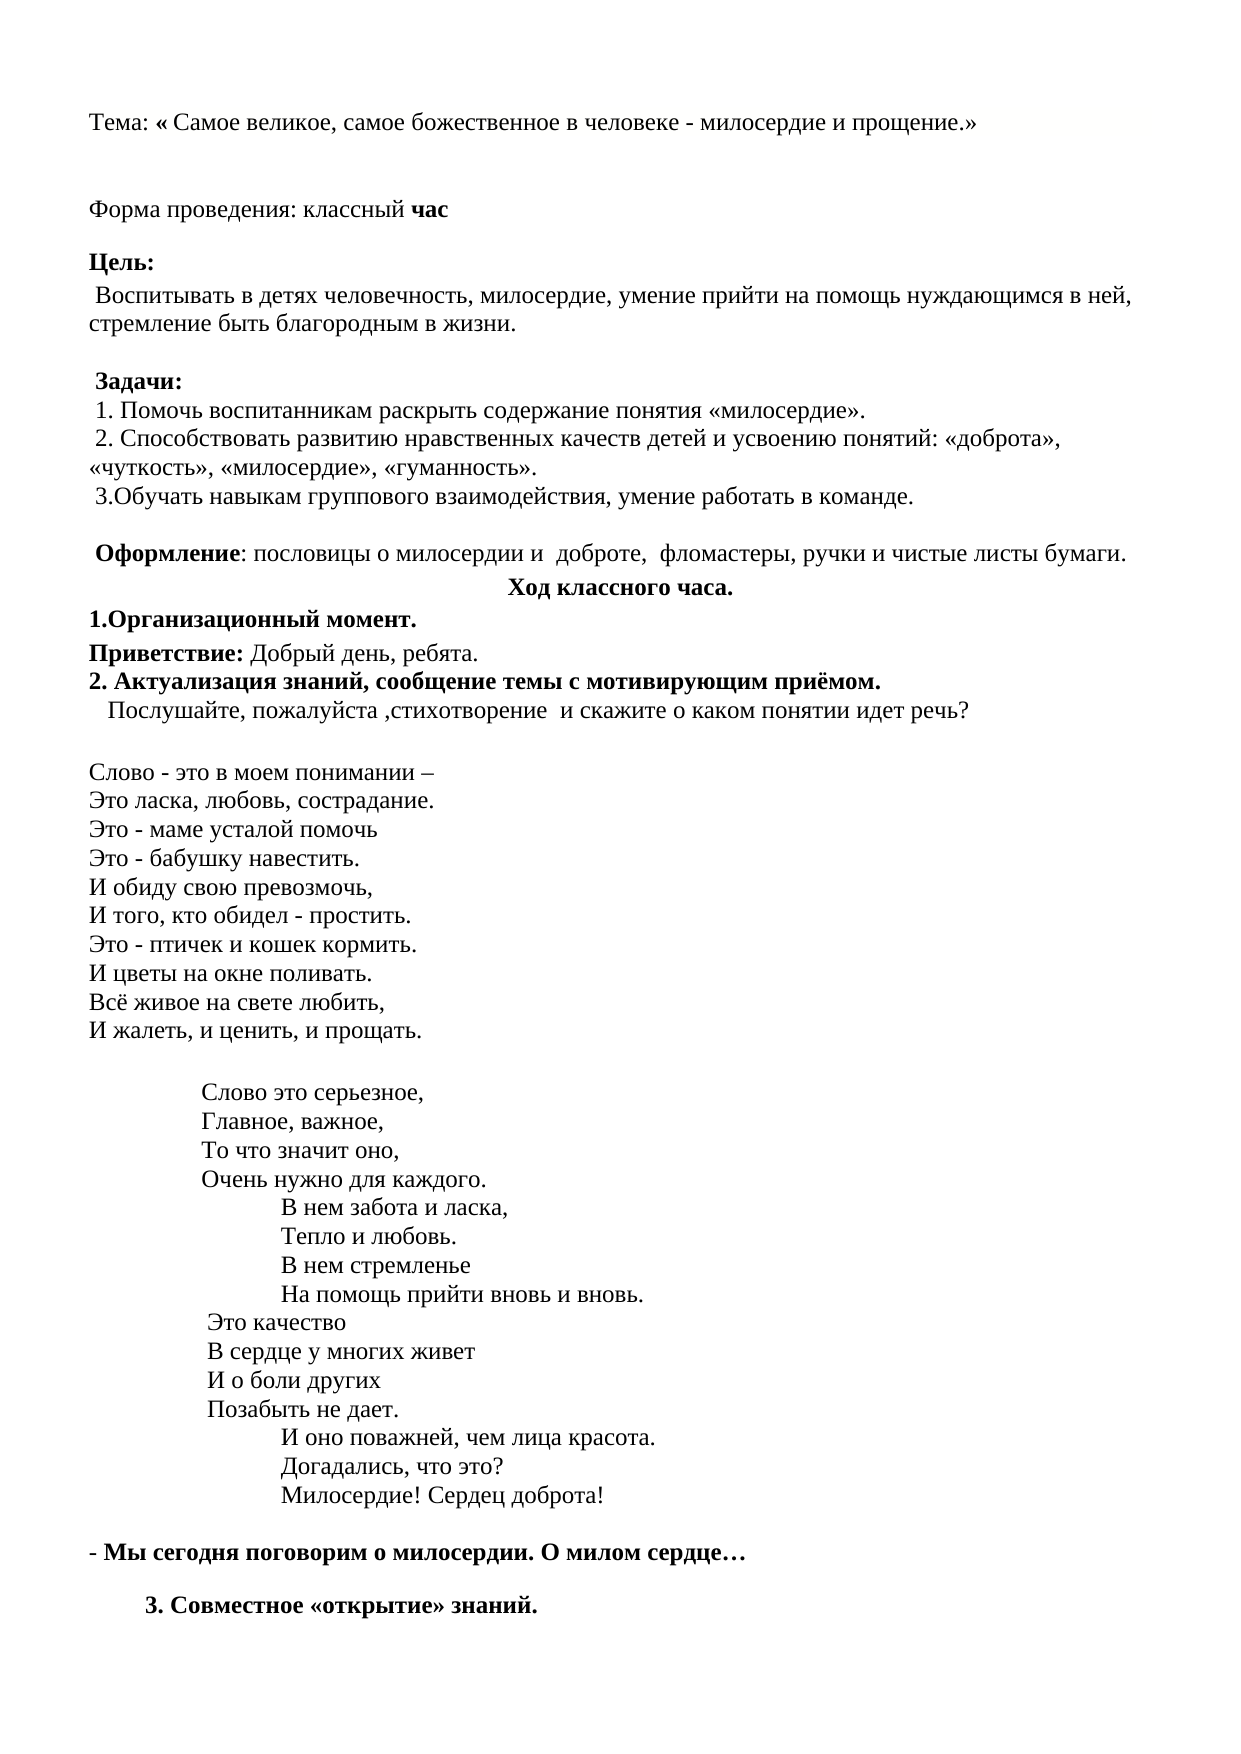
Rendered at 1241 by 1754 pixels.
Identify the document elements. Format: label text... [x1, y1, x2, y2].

text Ход классного часа. [89, 572, 1152, 600]
text Оформление: пословицы о милосердии и доброте, фломастеры, ручки и чистые листы бумаги. [89, 538, 1152, 567]
list В сердце у многих живет [201, 1336, 1152, 1365]
text 2. Способствовать развитию нравственных качеств детей и усвоению понятий: «доброта», «чуткость», «милосердие», «гуманность». [89, 423, 1152, 481]
text 3. Совместное «открытие» знаний. [89, 1590, 1152, 1619]
list Тепло и любовь. [201, 1221, 1152, 1250]
list Слово это серьезное, [201, 1077, 1152, 1106]
text Цель: [89, 247, 1152, 276]
text 1. Помочь воспитанникам раскрыть содержание понятия «милосердие». [89, 395, 1152, 423]
text Форма проведения: классный час [89, 194, 1152, 223]
list На помощь прийти вновь и вновь. [201, 1279, 1152, 1307]
text Воспитывать в детях человечность, милосердие, умение прийти на помощь нуждающимся в ней, стремление быть благородным в жизни. [89, 280, 1152, 337]
text И обиду свою превозмочь, [89, 872, 1152, 901]
list И оно поважней, чем лица красота. [201, 1422, 1152, 1451]
text - Мы сегодня поговорим о милосердии. О милом сердце… [89, 1537, 1152, 1566]
list В нем стремленье [201, 1250, 1152, 1279]
list И о боли других [201, 1365, 1152, 1394]
text 2. Актуализация знаний, сообщение темы с мотивирующим приёмом. [89, 666, 1152, 695]
list Догадались, что это? [201, 1451, 1152, 1480]
text Всё живое на свете любить, [89, 987, 1152, 1016]
text Это ласка, любовь, сострадание. [89, 786, 1152, 814]
text Это - бабушку навестить. [89, 843, 1152, 872]
text Это - маме усталой помочь [89, 814, 1152, 843]
text 3.Обучать навыкам группового взаимодействия, умение работать в команде. [89, 481, 1152, 510]
text Задачи: [89, 366, 1152, 395]
text 1.Организационный момент. [89, 604, 1152, 633]
list Главное, важное, [201, 1106, 1152, 1135]
text Это - птичек и кошек кормить. [89, 929, 1152, 958]
list То что значит оно, [201, 1135, 1152, 1164]
text Послушайте, пожалуйста ,стихотворение и скажите о каком понятии идет речь? [89, 695, 1152, 724]
text И того, кто обидел - простить. [89, 901, 1152, 929]
list Милосердие! Сердец доброта! [201, 1480, 1152, 1509]
text И цветы на окне поливать. [89, 958, 1152, 987]
text Слово - это в моем понимании – [89, 757, 1152, 786]
text И жалеть, и ценить, и прощать. [89, 1016, 1152, 1044]
list Это качество [201, 1307, 1152, 1336]
list Очень нужно для каждого. [201, 1164, 1152, 1192]
text Приветствие: Добрый день, ребята. [89, 638, 1152, 666]
list В нем забота и ласка, [201, 1192, 1152, 1221]
list Позабыть не дает. [201, 1394, 1152, 1422]
text Тема: « Самое великое, самое божественное в человеке - милосердие и прощение.» [89, 107, 1152, 136]
